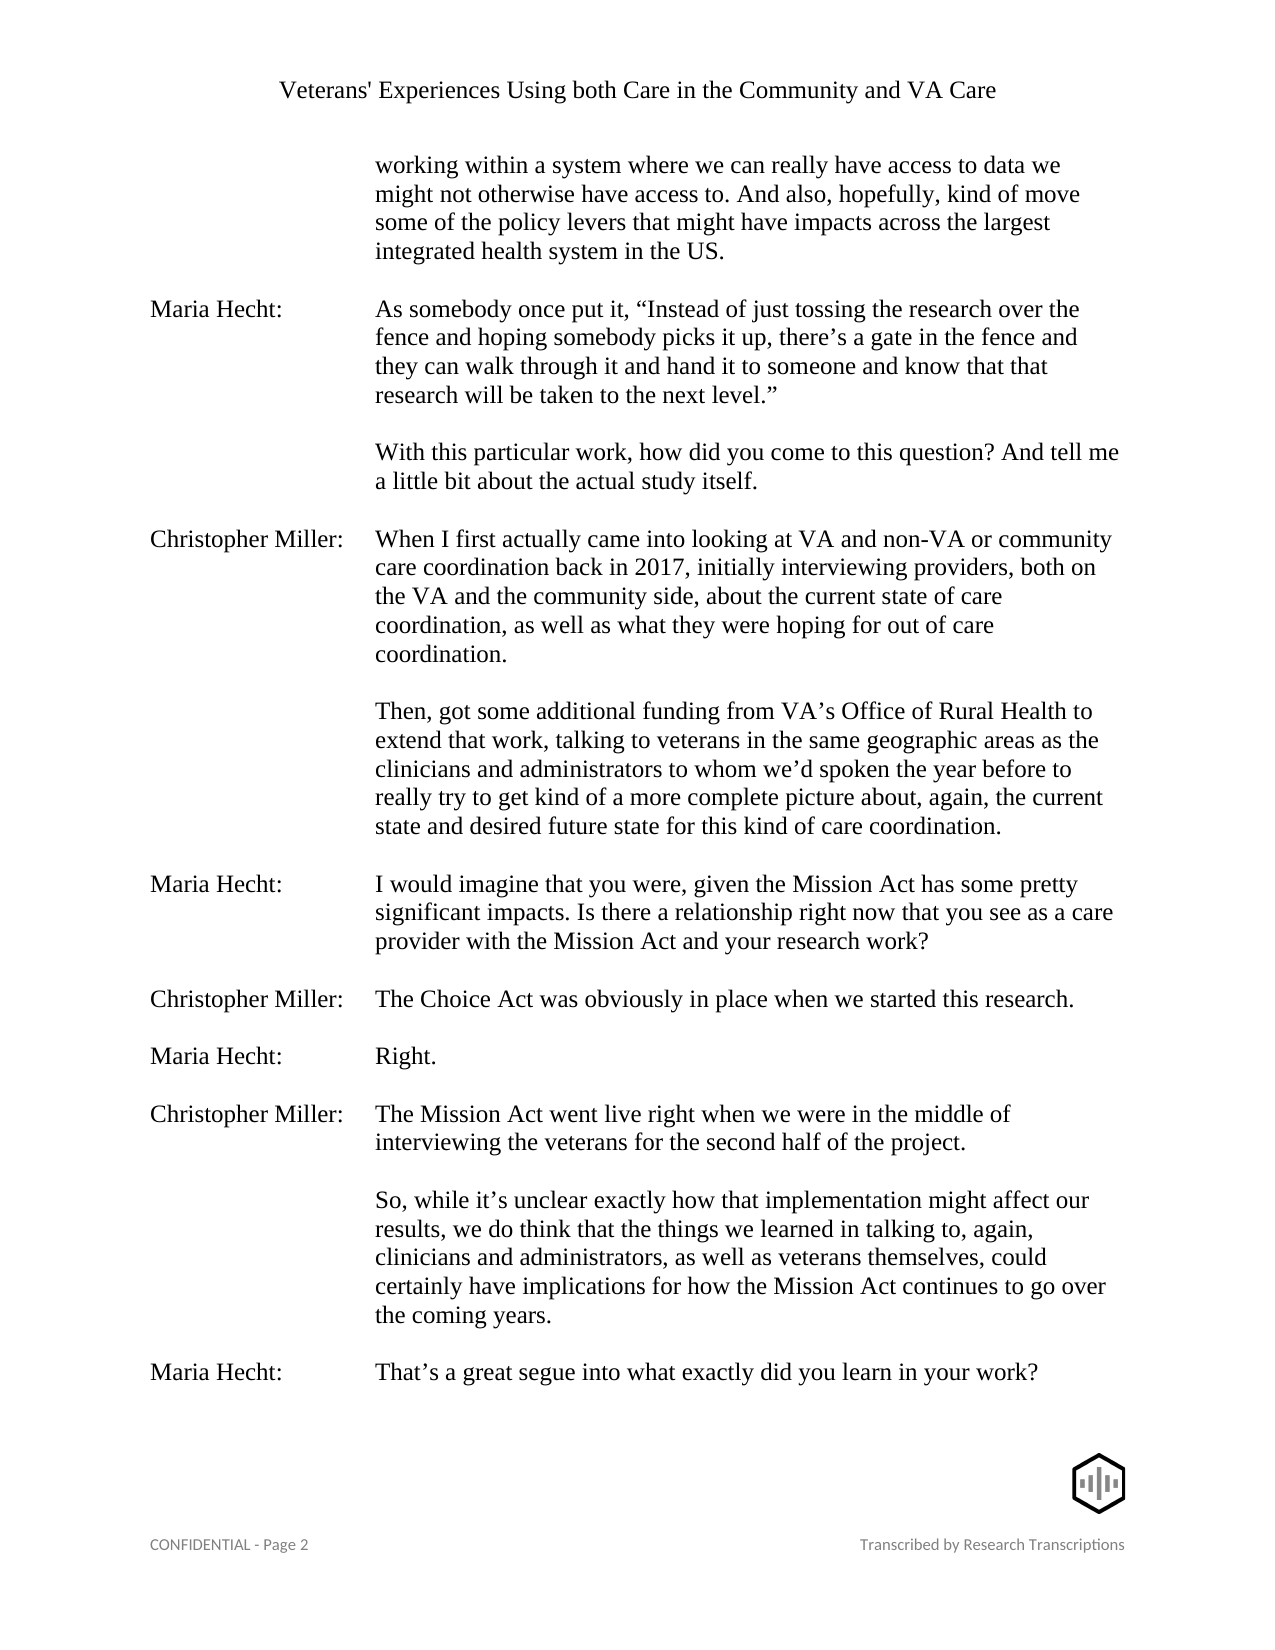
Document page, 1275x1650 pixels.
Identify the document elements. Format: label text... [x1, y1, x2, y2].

text Christopher Miller: When I first actually came into looking at VA and non-VA or community care coordination back in 2017, initially interviewing providers, both on the VA and the community side, about the current state of care coordination, as well as what they were hoping for out of care coordination. Then, got some additional funding from VA’s Office of Rural Health to extend that work, talking to veterans in the same geographic areas as the clinicians and administrators to whom we’d spoken the year before to really try to get kind of a more complete picture about, again, the current state and desired future state for this kind of care coordination. [150, 524, 1125, 840]
text Christopher Miller: The Mission Act went live right when we were in the middle of interviewing the veterans for the second half of the project. So, while it’s unclear exactly how that implementation might affect our results, we do think that the things we learned in talking to, again, clinicians and administrators, as well as veterans themselves, could certainly have implications for how the Mission Act continues to go over the coming years. [150, 1099, 1125, 1329]
text Maria Hecht: That’s a great segue into what exactly did you learn in your work? [150, 1357, 1125, 1386]
picture [1072, 1453, 1125, 1514]
text Christopher Miller: The Choice Act was obviously in place when we started this research. [150, 984, 1125, 1012]
text Maria Hecht: I would imagine that you were, given the Mission Act has some pretty significant impacts. Is there a relationship right now that you see as a care provider with the Mission Act and your research work? [150, 869, 1125, 955]
text Maria Hecht: As somebody once put it, “Instead of just tossing the research over the fence and hoping somebody picks it up, there’s a gate in the fence and they can walk through it and hand it to someone and know that that research will be taken to the next level.” With this particular work, how did you come to this question? And tell me a little bit about the actual study itself. [150, 294, 1125, 495]
text Maria Hecht: Right. [150, 1041, 1125, 1070]
